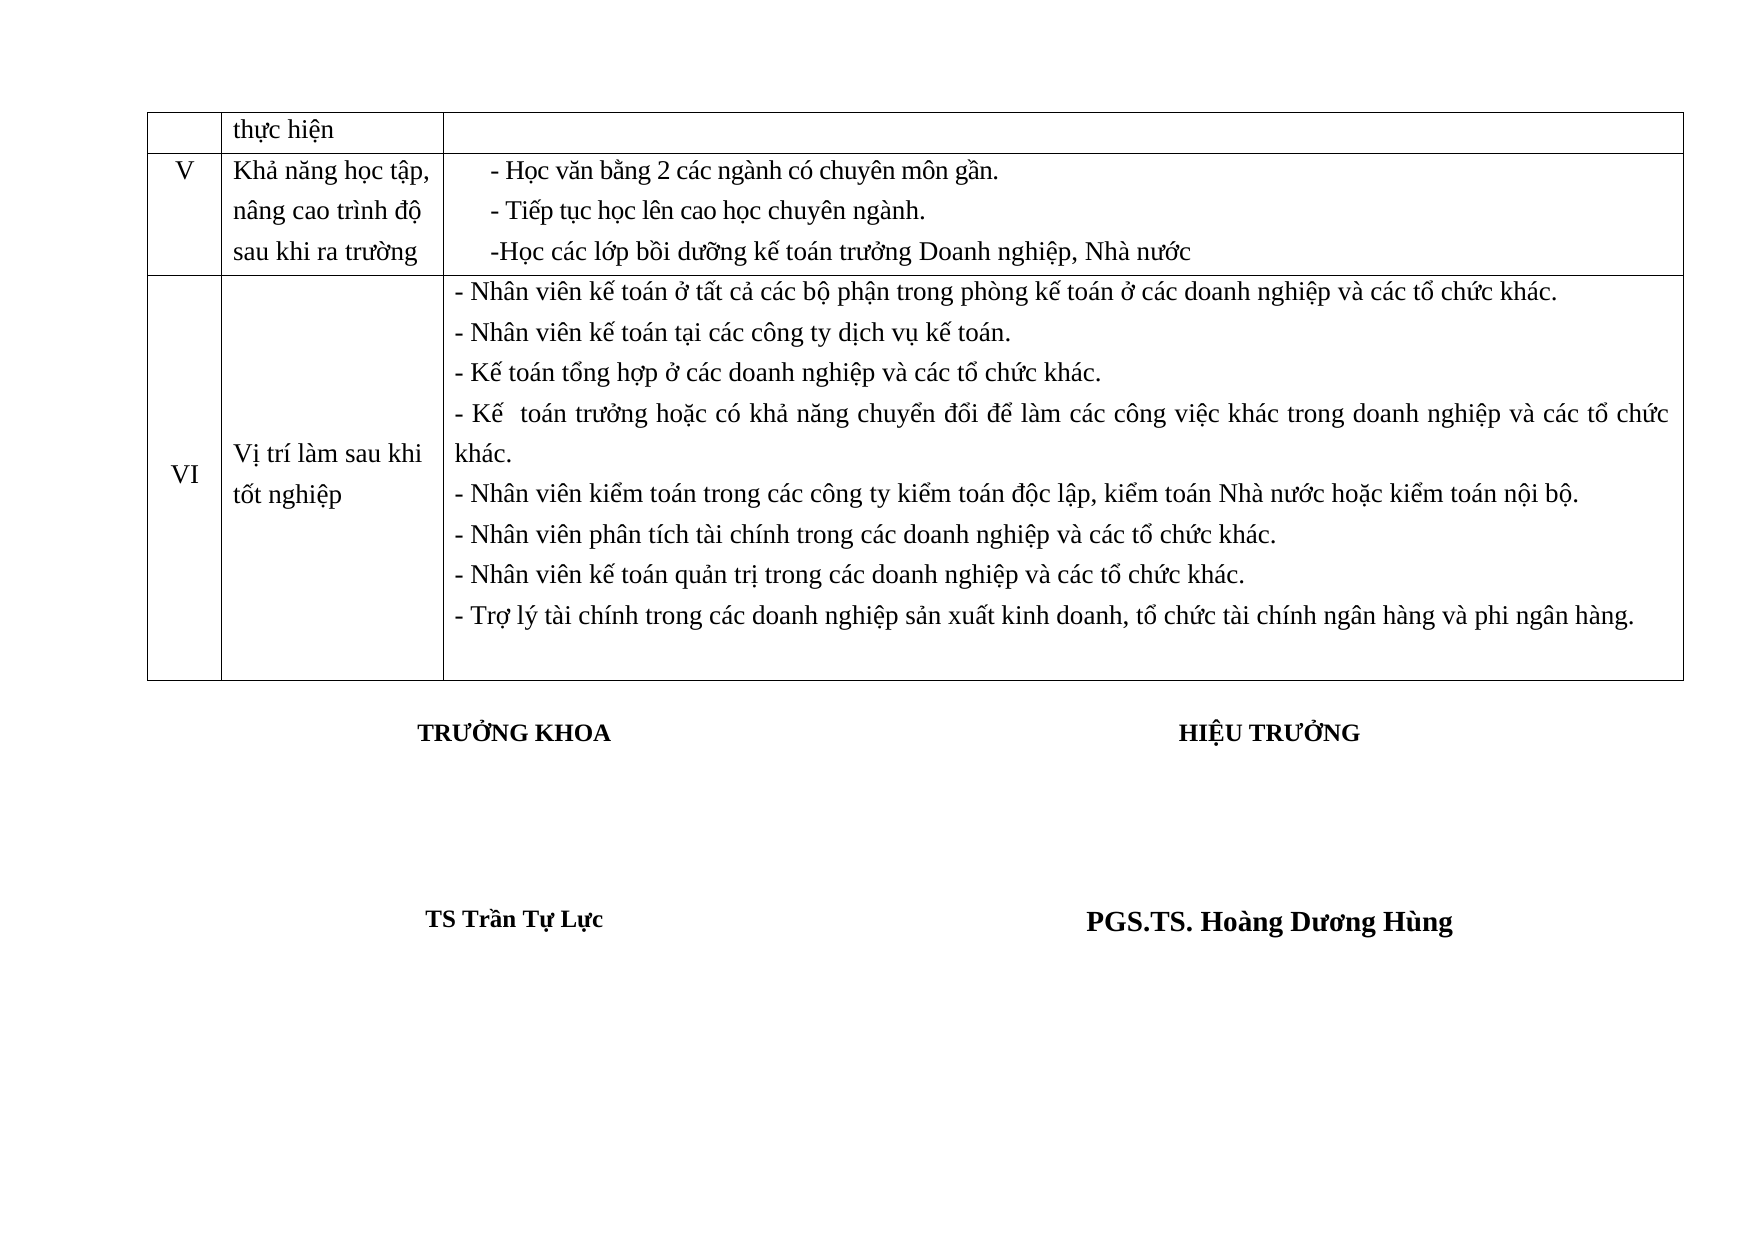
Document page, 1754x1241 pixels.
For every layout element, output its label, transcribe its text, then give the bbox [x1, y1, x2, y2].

table_cell - Học văn bằng 2 các ngành có chuyên môn gần. - Tiếp tục học lên cao học chuyên ngành. -Học các lớp bồi dưỡng kế toán trưởng Doanh nghiệp, Nhà nước [444, 154, 1683, 274]
table_cell Vị trí làm sau khi tốt nghiệp [222, 276, 443, 680]
table_cell V [148, 154, 221, 274]
table_cell Khả năng học tập, nâng cao trình độ sau khi ra trường [222, 154, 443, 274]
table_cell - Nhân viên kế toán ở tất cả các bộ phận trong phòng kế toán ở các doanh nghiệp và các tổ chức khác. - Nhân viên kế toán tại các công ty dịch vụ kế toán. - Kế toán tổng hợp ở các doanh nghiệp và các tổ chức khác. - Kế toán trưởng hoặc có khả năng chuyển đổi để làm các công việc khác trong doanh nghiệp và các tổ chức khác. - Nhân viên kiểm toán trong các công ty kiểm toán độc lập, kiểm toán Nhà nước hoặc kiểm toán nội bộ. - Nhân viên phân tích tài chính trong các doanh nghiệp và các tổ chức khác. - Nhân viên kế toán quản trị trong các doanh nghiệp và các tổ chức khác. - Trợ lý tài chính trong các doanh nghiệp sản xuất kinh doanh, tổ chức tài chính ngân hàng và phi ngân hàng. [444, 276, 1683, 680]
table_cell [444, 113, 1683, 153]
table_cell VI [148, 276, 221, 680]
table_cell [222, 113, 443, 153]
table_header HIỆU TRƯỞNG PGS.TS. Hoàng Dương Hùng [892, 718, 1647, 985]
table_cell IV [148, 113, 221, 153]
table_header TRƯỞNG KHOA TS Trần Tự Lực [136, 718, 892, 985]
